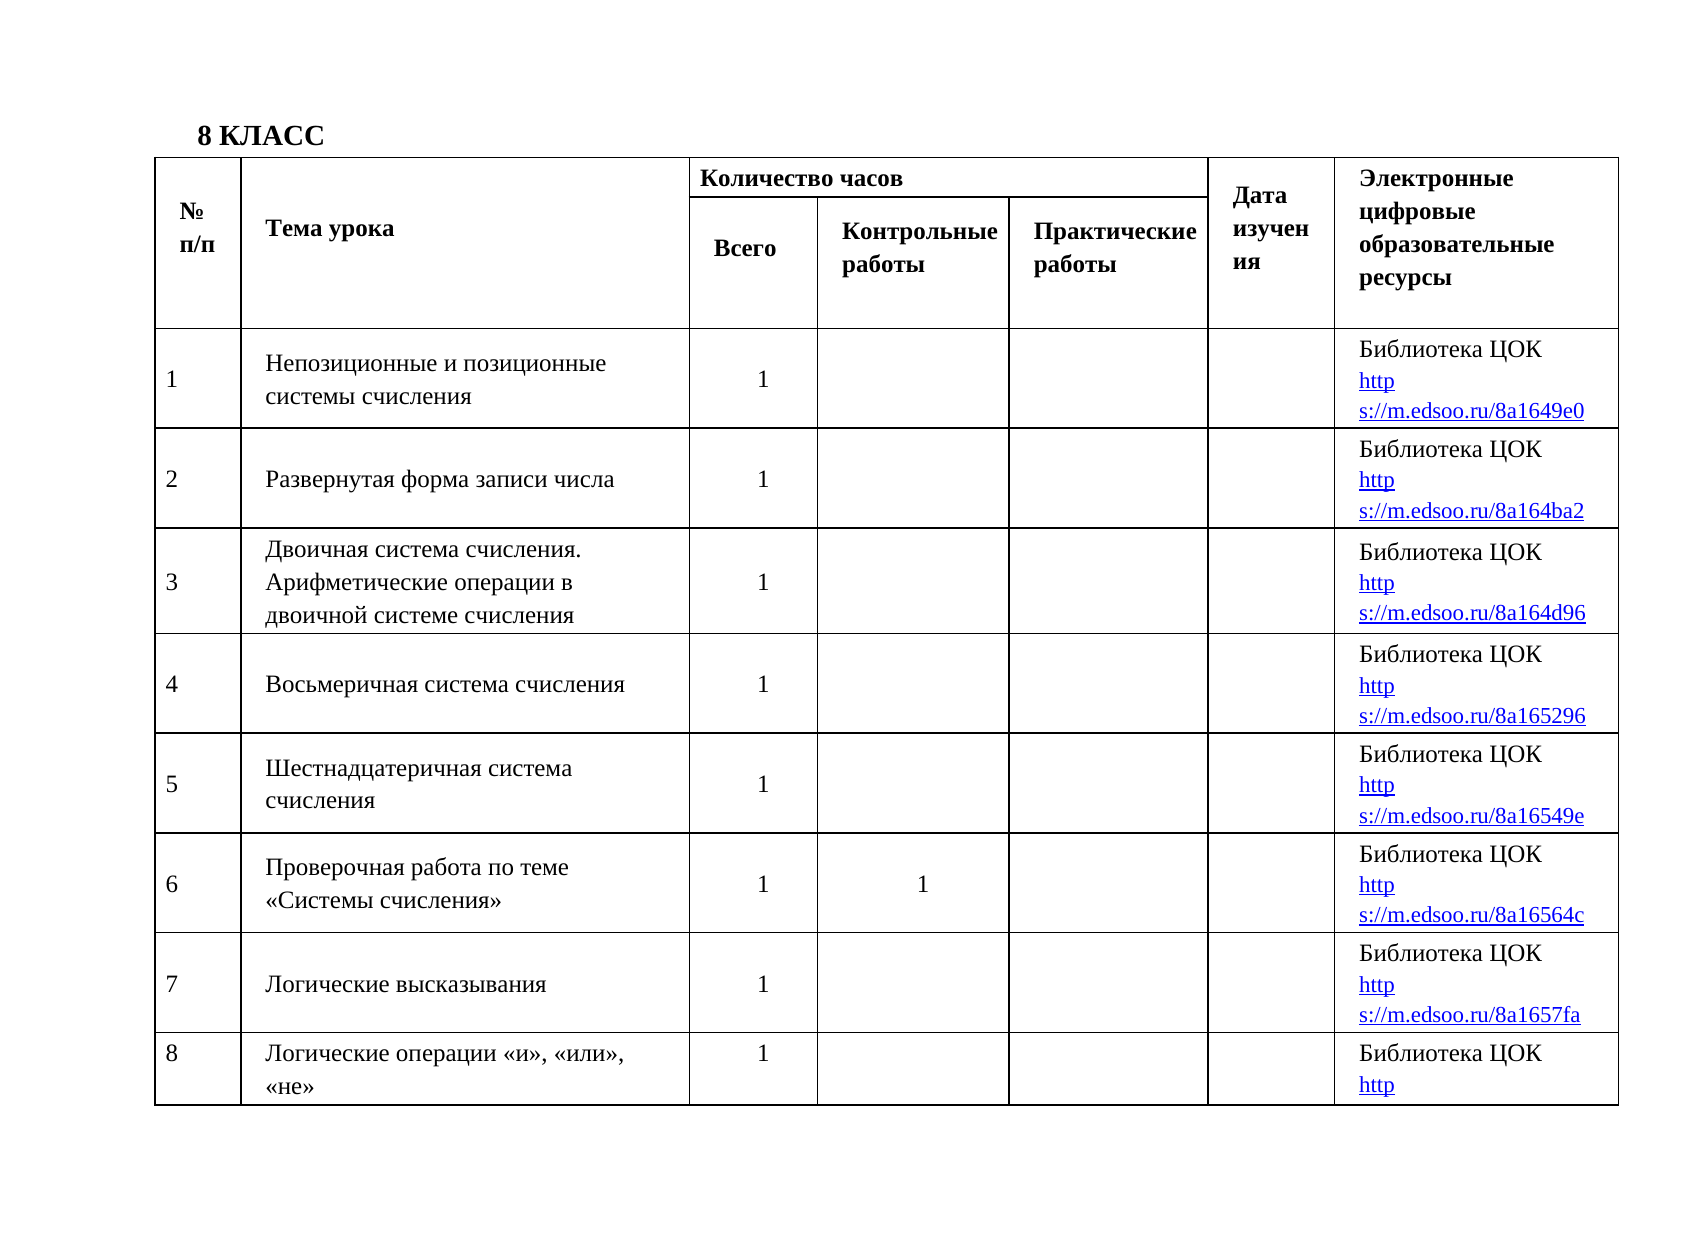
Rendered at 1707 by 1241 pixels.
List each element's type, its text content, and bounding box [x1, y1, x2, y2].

table_cell [818, 529, 1008, 632]
table_cell [1010, 734, 1207, 832]
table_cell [1335, 1033, 1618, 1104]
table_cell [1209, 1033, 1334, 1104]
table_cell [818, 1033, 1008, 1104]
table_cell Развернутая форма записи числа [242, 429, 689, 527]
table_cell Двоичная система счисления. Арифметические операции в двоичной системе счисления [242, 529, 689, 632]
table_cell 1 [818, 834, 1008, 932]
table_cell [1209, 933, 1334, 1032]
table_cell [242, 1033, 689, 1104]
table_cell Практические работы [1010, 198, 1207, 327]
table_cell [818, 734, 1008, 832]
table_cell [1209, 634, 1334, 732]
table_cell [1010, 634, 1207, 732]
table_cell 4 [156, 634, 240, 732]
table_cell [1010, 329, 1207, 427]
table_cell [818, 429, 1008, 527]
table_cell Библиотека ЦОК https://m.edsoo.ru/8a164d96 [1335, 529, 1618, 632]
table_cell 8 [156, 1033, 240, 1104]
table_cell [818, 329, 1008, 427]
table_cell Всего [690, 198, 817, 327]
table_cell 1 [690, 1033, 817, 1104]
table_header № п/п [156, 158, 240, 327]
table_cell Библиотека ЦОК https://m.edsoo.ru/8a1657fa [1335, 933, 1618, 1032]
table_cell Библиотека ЦОК https://m.edsoo.ru/8a16549e [1335, 734, 1618, 832]
table_cell [1010, 834, 1207, 932]
table_cell Библиотека ЦОК https://m.edsoo.ru/8a1649e0 [1335, 329, 1618, 427]
table_cell [1209, 529, 1334, 632]
table_cell 1 [690, 834, 817, 932]
table_cell [1209, 734, 1334, 832]
table_cell Шестнадцатеричная система счисления [242, 734, 689, 832]
table_cell 7 [156, 933, 240, 1032]
text 8 КЛАСС [190, 118, 1618, 152]
table_cell 1 [690, 634, 817, 732]
table_cell [1209, 429, 1334, 527]
table_header Количество часов [690, 158, 1207, 196]
table_cell [818, 634, 1008, 732]
table_cell [1010, 1033, 1207, 1104]
table_cell Логические высказывания [242, 933, 689, 1032]
table_cell Библиотека ЦОК https://m.edsoo.ru/8a165296 [1335, 634, 1618, 732]
table_cell 1 [690, 734, 817, 832]
table_cell 5 [156, 734, 240, 832]
table_cell [1209, 834, 1334, 932]
table_cell 3 [156, 529, 240, 632]
table_header Дата изучения [1209, 158, 1334, 327]
table_cell Непозиционные и позиционные системы счисления [242, 329, 689, 427]
table_cell [1010, 529, 1207, 632]
table_cell [1010, 933, 1207, 1032]
table_cell Библиотека ЦОК https://m.edsoo.ru/8a16564c [1335, 834, 1618, 932]
table_header Электронные цифровые образовательные ресурсы [1335, 158, 1618, 327]
table_cell 1 [690, 529, 817, 632]
table_cell 1 [156, 329, 240, 427]
table_cell [1209, 329, 1334, 427]
table_cell Восьмеричная система счисления [242, 634, 689, 732]
table_cell Библиотека ЦОК https://m.edsoo.ru/8a164ba2 [1335, 429, 1618, 527]
table_cell 1 [690, 429, 817, 527]
table_cell [818, 933, 1008, 1032]
table_cell Проверочная работа по теме «Системы счисления» [242, 834, 689, 932]
table_cell Контрольные работы [818, 198, 1008, 327]
table_header Тема урока [242, 158, 689, 327]
table_cell 1 [690, 329, 817, 427]
table_cell 2 [156, 429, 240, 527]
table_cell 6 [156, 834, 240, 932]
table_cell 1 [690, 933, 817, 1032]
table_cell [1010, 429, 1207, 527]
